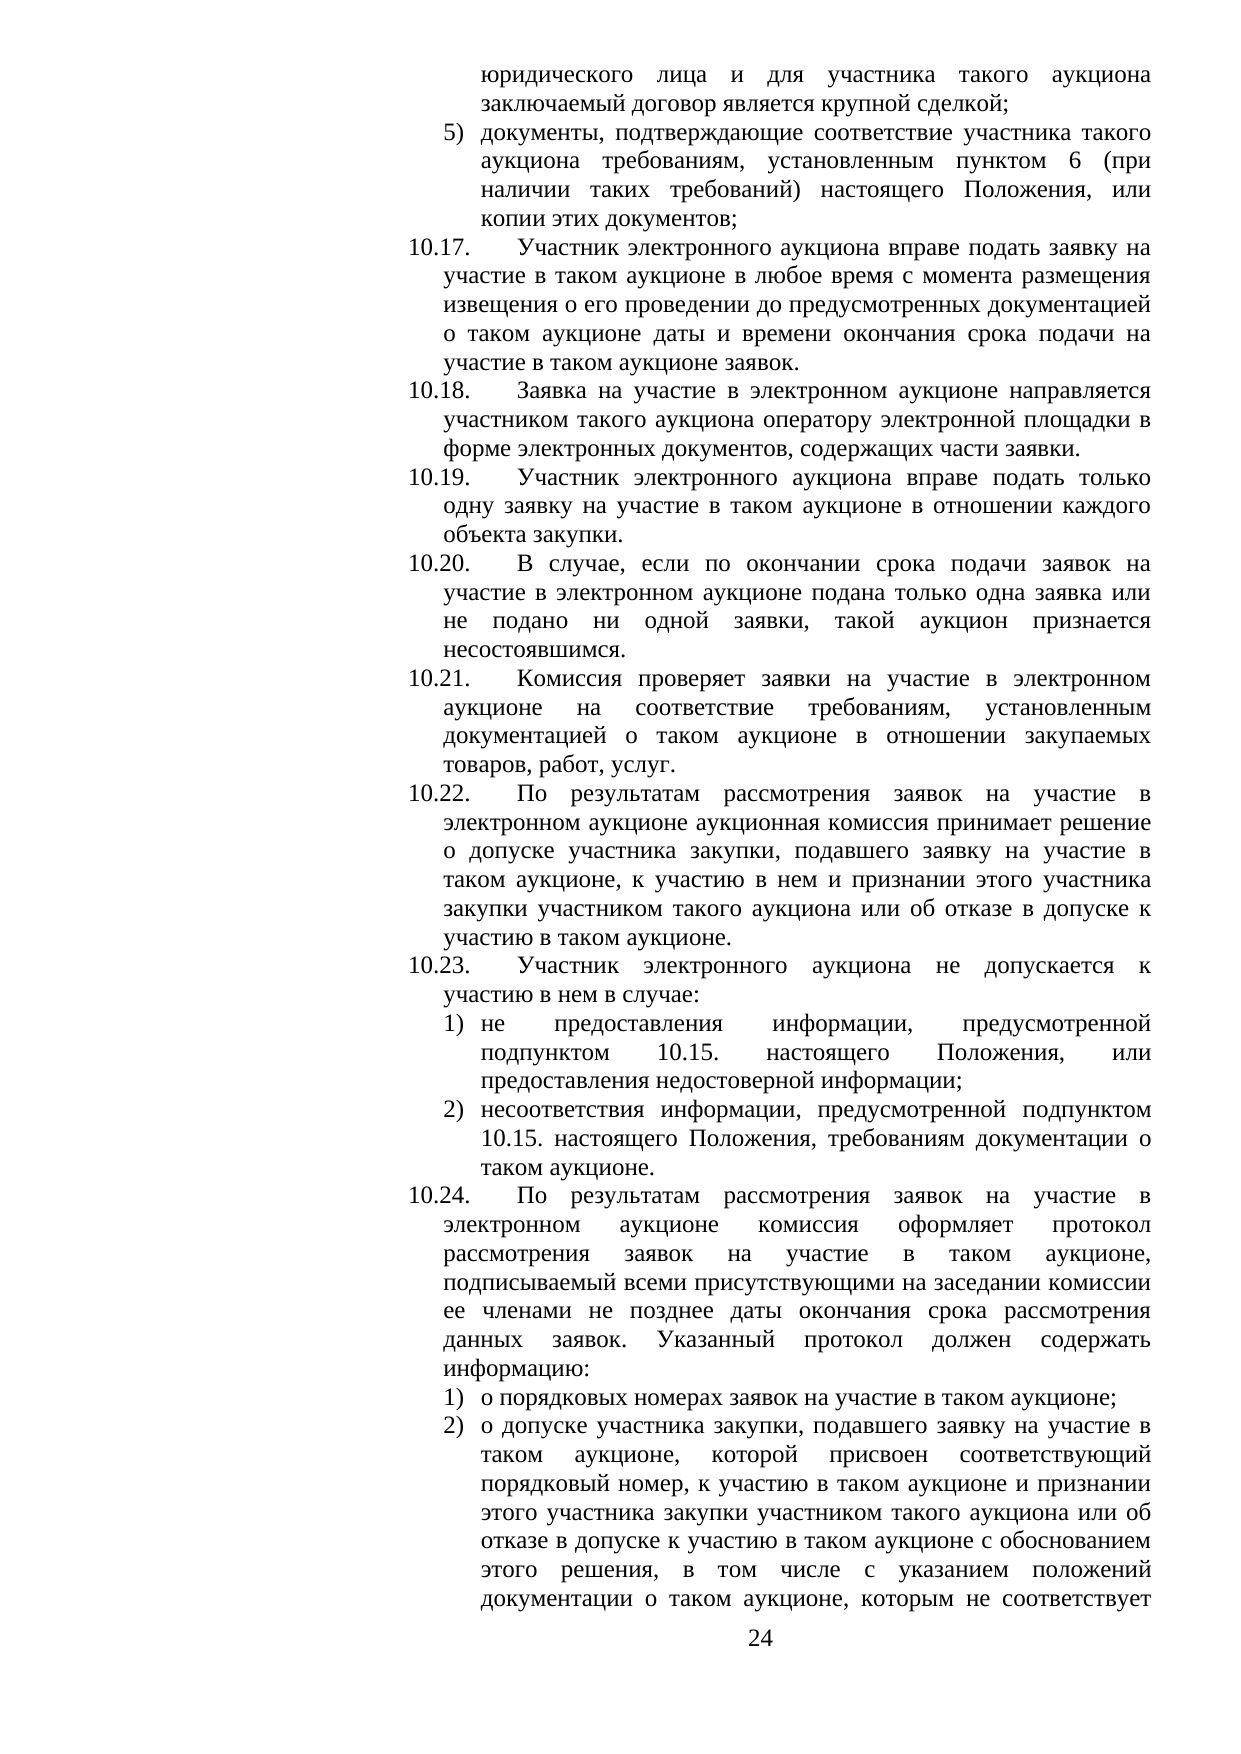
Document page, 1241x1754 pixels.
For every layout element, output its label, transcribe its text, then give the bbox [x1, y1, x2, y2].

list Участник электронного аукциона вправе подать заявку на участие в таком аукционе в любое время с момента размещения извещения о его проведении до предусмотренных документацией о таком аукционе даты и времени окончания срока подачи на участие в таком аукционе заявок. [408, 232, 1152, 375]
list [443, 1410, 1152, 1612]
list Участник электронного аукциона не допускается к участию в нем в случае: [408, 950, 1152, 1008]
list о порядковых номерах заявок на участие в таком аукционе; [443, 1382, 1152, 1410]
list несоответствия информации, предусмотренной подпунктом 10.15. настоящего Положения, требованиям документации о таком аукционе. [443, 1094, 1152, 1180]
list Заявка на участие в электронном аукционе направляется участником такого аукциона оператору электронной площадки в форме электронных документов, содержащих части заявки. [408, 375, 1152, 462]
list В случае, если по окончании срока подачи заявок на участие в электронном аукционе подана только одна заявка или не подано ни одной заявки, такой аукцион признается несостоявшимся. [408, 548, 1152, 663]
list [443, 59, 1152, 117]
list По результатам рассмотрения заявок на участие в электронном аукционе комиссия оформляет протокол рассмотрения заявок на участие в таком аукционе, подписываемый всеми присутствующими на заседании комиссии ее членами не позднее даты окончания срока рассмотрения данных заявок. Указанный протокол должен содержать информацию: [408, 1180, 1152, 1382]
list документы, подтверждающие соответствие участника такого аукциона требованиям, установленным пунктом 6 (при наличии таких требований) настоящего Положения, или копии этих документов; [443, 117, 1152, 232]
list не предоставления информации, предусмотренной подпунктом 10.15. настоящего Положения, или предоставления недостоверной информации; [443, 1008, 1152, 1094]
list По результатам рассмотрения заявок на участие в электронном аукционе аукционная комиссия принимает решение о допуске участника закупки, подавшего заявку на участие в таком аукционе, к участию в нем и признании этого участника закупки участником такого аукциона или об отказе в допуске к участию в таком аукционе. [408, 778, 1152, 950]
list Участник электронного аукциона вправе подать только одну заявку на участие в таком аукционе в отношении каждого объекта закупки. [408, 462, 1152, 548]
list Комиссия проверяет заявки на участие в электронном аукционе на соответствие требованиям, установленным документацией о таком аукционе в отношении закупаемых товаров, работ, услуг. [408, 663, 1152, 778]
